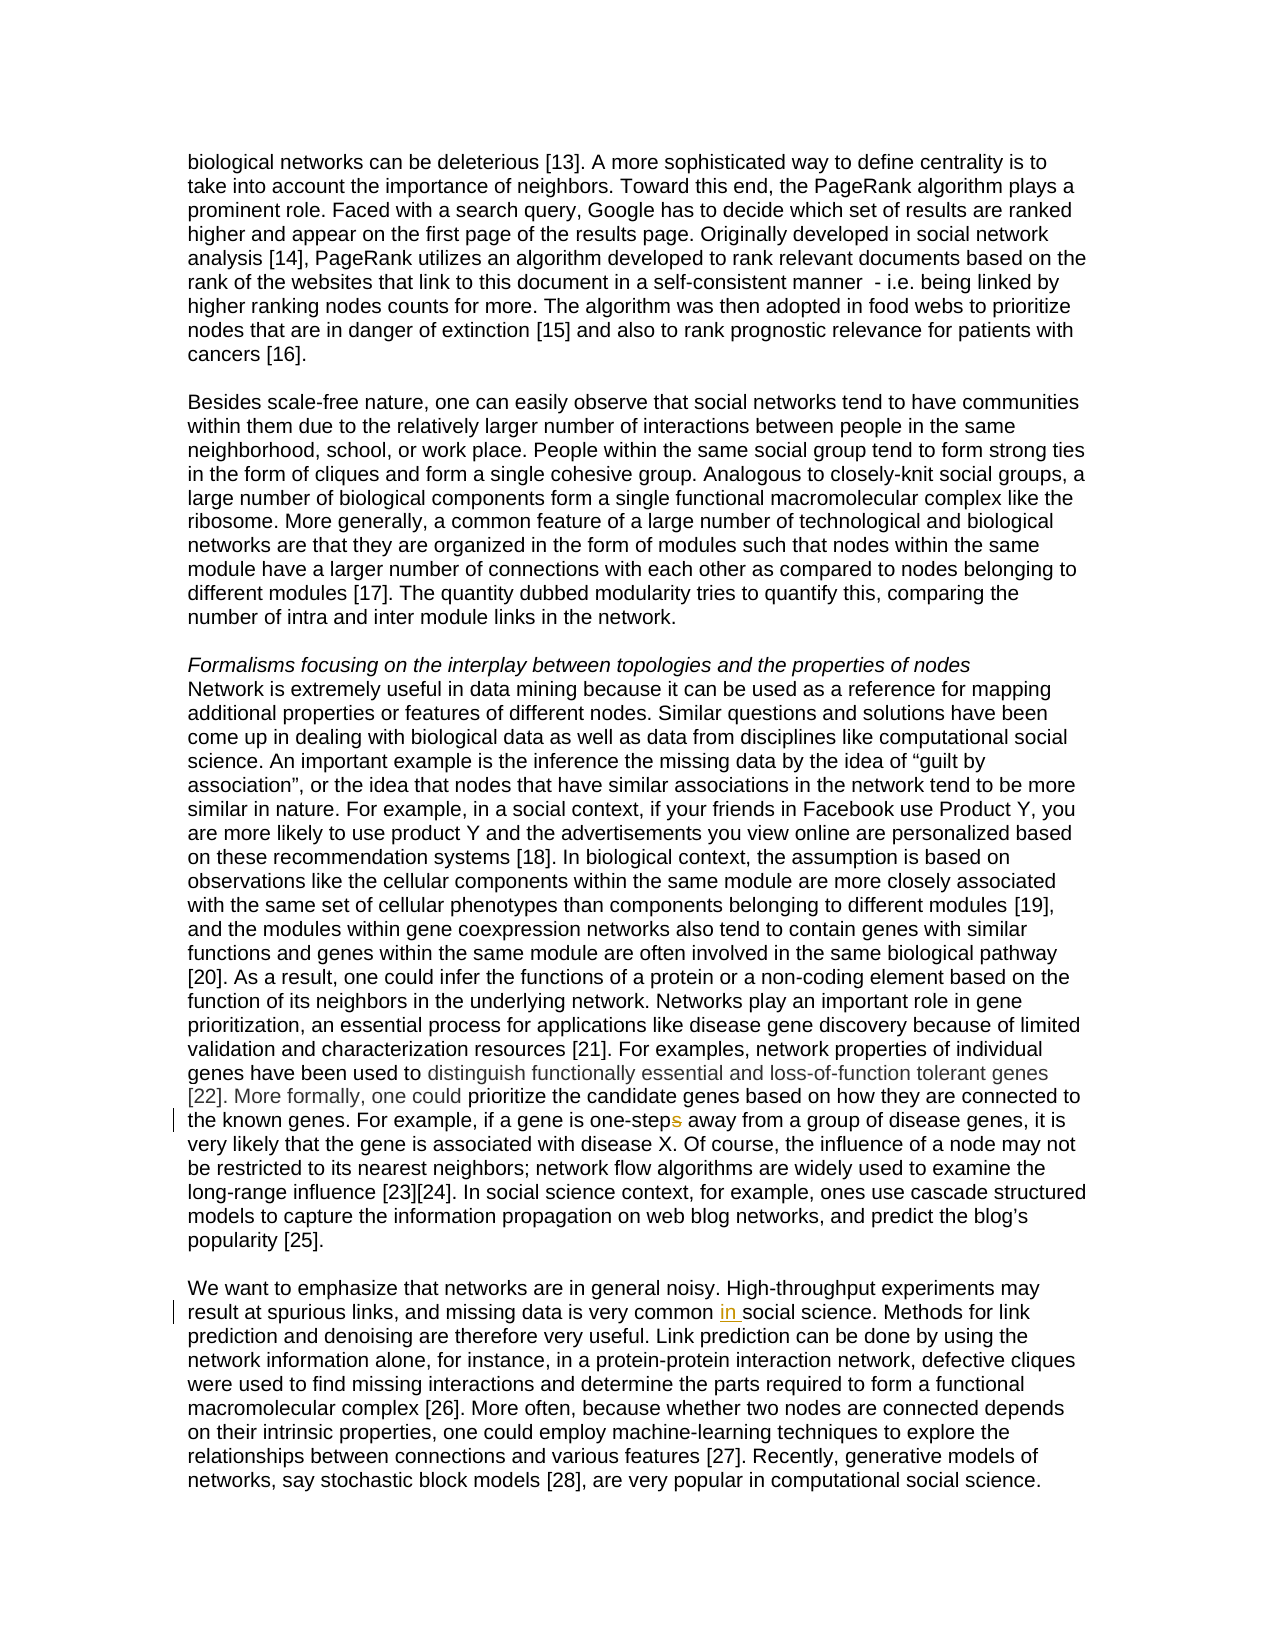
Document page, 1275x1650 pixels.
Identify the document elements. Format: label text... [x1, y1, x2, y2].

text Formalisms focusing on the interplay between topologies and the properties of nodes [187, 653, 1087, 677]
text Network is extremely useful in data mining because it can be used as a reference for mapping additional properties or features of different nodes. Similar questions and solutions have been come up in dealing with biological data as well as data from disciplines like computational social science. An important example is the inference the missing data by the idea of “guilt by association”, or the idea that nodes that have similar associations in the network tend to be more similar in nature. For example, in a social context, if your friends in Facebook use Product Y, you are more likely to use product Y and the advertisements you view online are personalized based on these recommendation systems [18]. In biological context, the assumption is based on observations like the cellular components within the same module are more closely associated with the same set of cellular phenotypes than components belonging to different modules [19], and the modules within gene coexpression networks also tend to contain genes with similar functions and genes within the same module are often involved in the same biological pathway [20]. As a result, one could infer the functions of a protein or a non-coding element based on the function of its neighbors in the underlying network. Networks play an important role in gene prioritization, an essential process for applications like disease gene discovery because of limited validation and characterization resources [21]. For examples, network properties of individual genes have been used to distinguish functionally essential and loss-of-function tolerant genes [22]. More formally, one could prioritize the candidate genes based on how they are connected to the known genes. For example, if a gene is one-step away from a group of disease genes, it is very likely that the gene is associated with disease X. Of course, the influence of a node may not be restricted to its nearest neighbors; network flow algorithms are widely used to examine the long-range influence [23][24]. In social science context, for example, ones use cascade structured models to capture the information propagation on web blog networks, and predict the blog’s popularity [25]. [187, 677, 1087, 1252]
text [187, 1276, 1087, 1492]
text Besides scale-free nature, one can easily observe that social networks tend to have communities within them due to the relatively larger number of interactions between people in the same neighborhood, school, or work place. People within the same social group tend to form strong ties in the form of cliques and form a single cohesive group. Analogous to closely-knit social groups, a large number of biological components form a single functional macromolecular complex like the ribosome. More generally, a common feature of a large number of technological and biological networks are that they are organized in the form of modules such that nodes within the same module have a larger number of connections with each other as compared to nodes belonging to different modules [17]. The quantity dubbed modularity tries to quantify this, comparing the number of intra and inter module links in the network. [187, 389, 1087, 629]
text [187, 150, 1087, 366]
